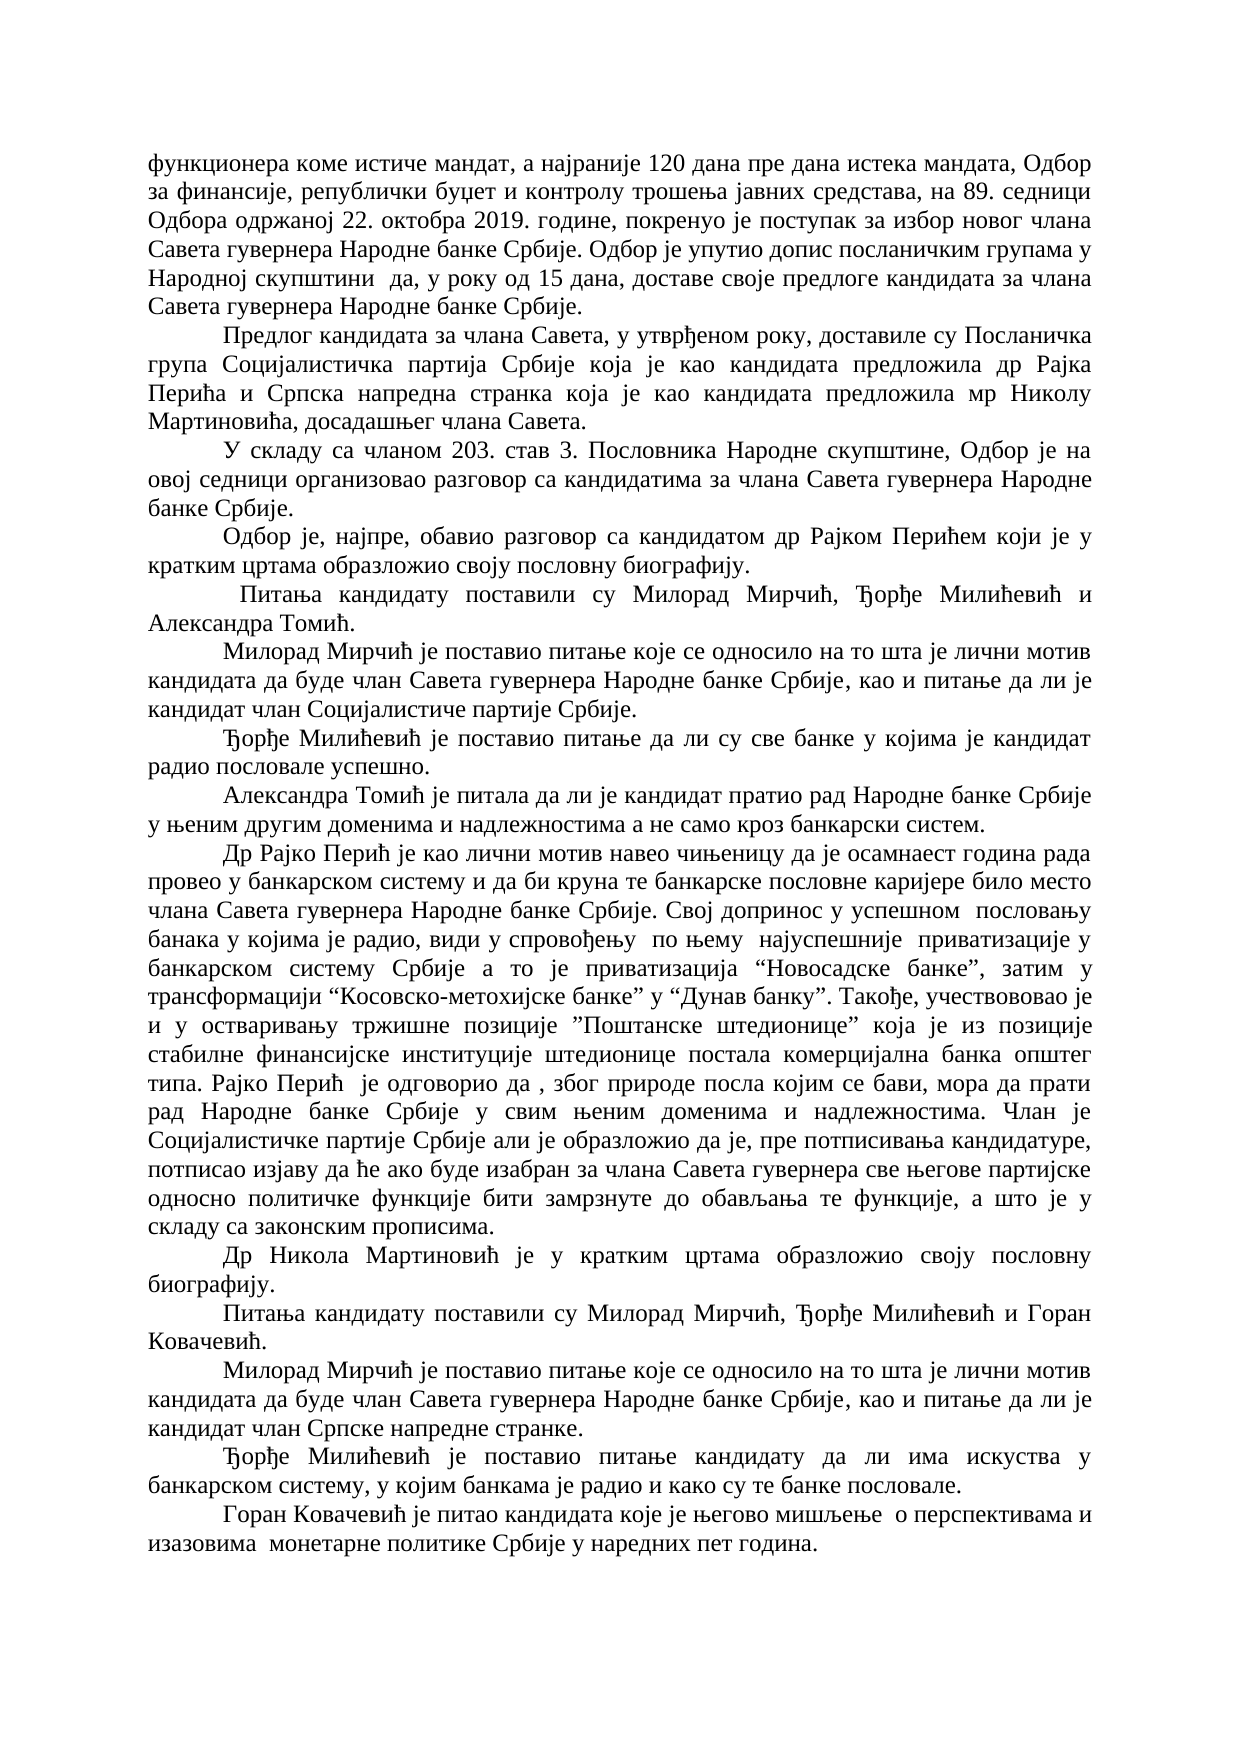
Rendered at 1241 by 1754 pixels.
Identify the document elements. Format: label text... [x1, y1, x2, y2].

text Александра Томић је питала да ли је кандидат пратио рад Народне банке Србије у њеним другим доменима и надлежностима а не само кроз банкарски систем. [148, 780, 1093, 838]
text Ђорђе Милићевић је поставио питање кандидату да ли има искуства у банкарском систему, у којим банкама је радио и како су те банке пословале. [148, 1441, 1093, 1499]
text Др Никола Мартиновић је у кратким цртама образложио своју пословну биографију. [148, 1240, 1093, 1298]
text Горан Ковачевић је питао кандидата које је његово мишљење о перспективама и изазовима монетарне политике Србије у наредних пет година. [148, 1499, 1093, 1556]
text Питања кандидату поставили су Милорад Мирчић, Ђорђе Милићевић и Александра Томић. [148, 579, 1093, 636]
text У складу са чланом 203. став 3. Пословника Народне скупштине, Одбор је на овој седници организовао разговор са кандидатима за члана Савета гувернера Народне банке Србије. [148, 435, 1093, 521]
text Ђорђе Милићевић је поставио питање да ли су све банке у којима је кандидат радио пословале успешно. [148, 723, 1093, 780]
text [148, 148, 1093, 320]
text Предлог кандидата за члана Савета, у утврђеном року, доставиле су Посланичка група Социјалистичка партија Србије која је као кандидата предложила др Рајка Перића и Српска напредна странка која је као кандидата предложила мр Николу Мартиновића, досадашњег члана Савета. [148, 320, 1093, 435]
text Одбор је, најпре, обавио разговор са кандидатом др Рајком Перићем који је у кратким цртама образложио своју пословну биографију. [148, 521, 1093, 579]
text Милорад Мирчић је поставио питање које се односило на то шта је лични мотив кандидата да буде члан Савета гувернера Народне банке Србије, као и питање да ли је кандидат члан Социјалистиче партије Србије. [148, 636, 1093, 723]
text Милорад Мирчић је поставио питање које се односило на то шта је лични мотив кандидата да буде члан Савета гувернера Народне банке Србије, као и питање да ли је кандидат члан Српске напредне странке. [148, 1355, 1093, 1441]
text Питања кандидату поставили су Милорад Мирчић, Ђорђе Милићевић и Горан Ковачевић. [148, 1298, 1093, 1355]
text Др Рајко Перић је као лични мотив навео чињеницу да је осамнаест година рада провео у банкарском систему и да би круна те банкарске пословне каријере било место члана Савета гувернера Народне банке Србије. Свој допринос у успешном пословању банака у којима је радио, види у спровођењу по њему најуспешније приватизације у банкарском систему Србије а то је приватизација “Новосадске банке”, затим у трансформацији “Косовско-метохијске банке” у “Дунав банку”. Такође, учествововао је и у остваривању тржишне позиције ”Поштанске штедионице” која је из позиције стабилне финансијске институције штедионице постала комерцијална банка општег типа. Рајко Перић је одговорио да , због природе посла којим се бави, мора да прати рад Народне банке Србије у свим њеним доменима и надлежностима. Члан је Социјалистичке партије Србије али је образложио да је, пре потписивања кандидатуре, потписао изјаву да ће ако буде изабран за члана Савета гувернера све његове партијске односно политичке функције бити замрзнуте до обављања те функције, а што је у складу са законским прописима. [148, 838, 1093, 1240]
